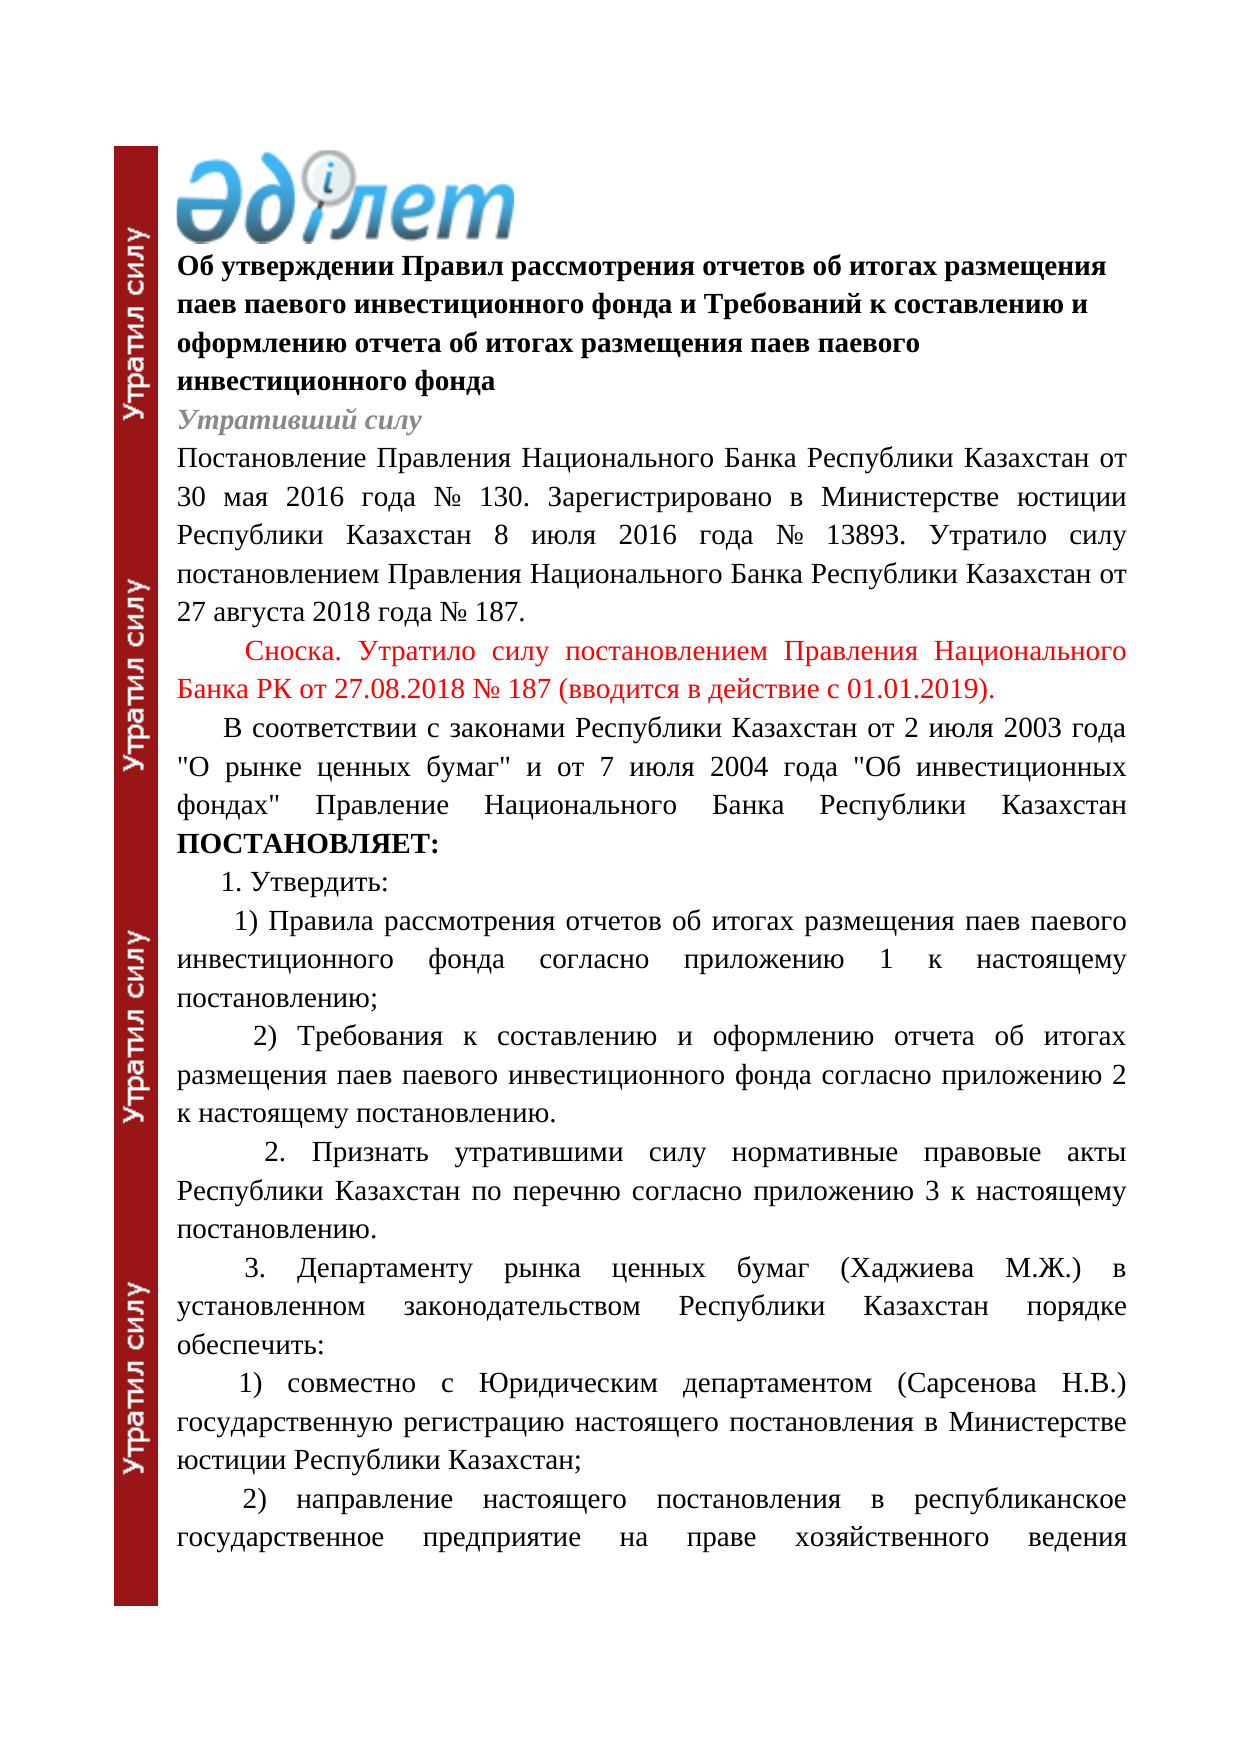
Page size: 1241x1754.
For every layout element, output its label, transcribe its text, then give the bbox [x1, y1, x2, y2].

picture [114, 146, 158, 248]
text 1) Правила рассмотрения отчетов об итогах размещения паев паевого инвестиционного фонда согласно приложению 1 к настоящему постановлению; [112, 903, 1128, 1013]
picture [114, 1129, 158, 1134]
text 1. Утвердить: [112, 864, 1128, 898]
text 2. Признать утратившими силу нормативные правовые акты Республики Казахстан по перечню согласно приложению 3 к настоящему постановлению. [112, 1134, 1128, 1245]
text Утративший силу [112, 402, 1128, 435]
text 3. Департаменту рынка ценных бумаг (Хаджиева М.Ж.) в установленном законодательством Республики Казахстан порядке обеспечить: [112, 1250, 1128, 1360]
picture [114, 1360, 158, 1365]
picture [114, 628, 158, 633]
picture [114, 397, 158, 402]
picture [114, 435, 158, 440]
picture [176, 150, 515, 244]
picture [114, 705, 158, 710]
text Сноска. Утратило силу постановлением Правления Национального Банка РК от 27.08.2018 № 187 (вводится в действие с 01.01.2019). [112, 633, 1128, 705]
picture [114, 1245, 158, 1250]
picture [114, 1476, 158, 1481]
picture [114, 898, 158, 903]
text Об утверждении Правил рассмотрения отчетов об итогах размещения паев паевого инвестиционного фонда и Требований к составлению и оформлению отчета об итогах размещения паев паевого инвестиционного фонда [112, 248, 1128, 397]
picture [114, 1553, 158, 1606]
text В соответствии с законами Республики Казахстан от 2 июля 2003 года "О рынке ценных бумаг" и от 7 июля 2004 года "Об инвестиционных фондах" Правление Национального Банка Республики Казахстан ПОСТАНОВЛЯЕТ: [112, 710, 1128, 859]
picture [114, 1013, 158, 1018]
picture [114, 859, 158, 864]
text 2) Требования к составлению и оформлению отчета об итогах размещения паев паевого инвестиционного фонда согласно приложению 2 к настоящему постановлению. [112, 1018, 1128, 1129]
text 1) совместно с Юридическим департаментом (Сарсенова Н.В.) государственную регистрацию настоящего постановления в Министерстве юстиции Республики Казахстан; [112, 1365, 1128, 1476]
text Постановление Правления Национального Банка Республики Казахстан от 30 мая 2016 года № 130. Зарегистрировано в Министерстве юстиции Республики Казахстан 8 июля 2016 года № 13893. Утратило силу постановлением Правления Национального Банка Республики Казахстан от 27 августа 2018 года № 187. [112, 440, 1128, 628]
